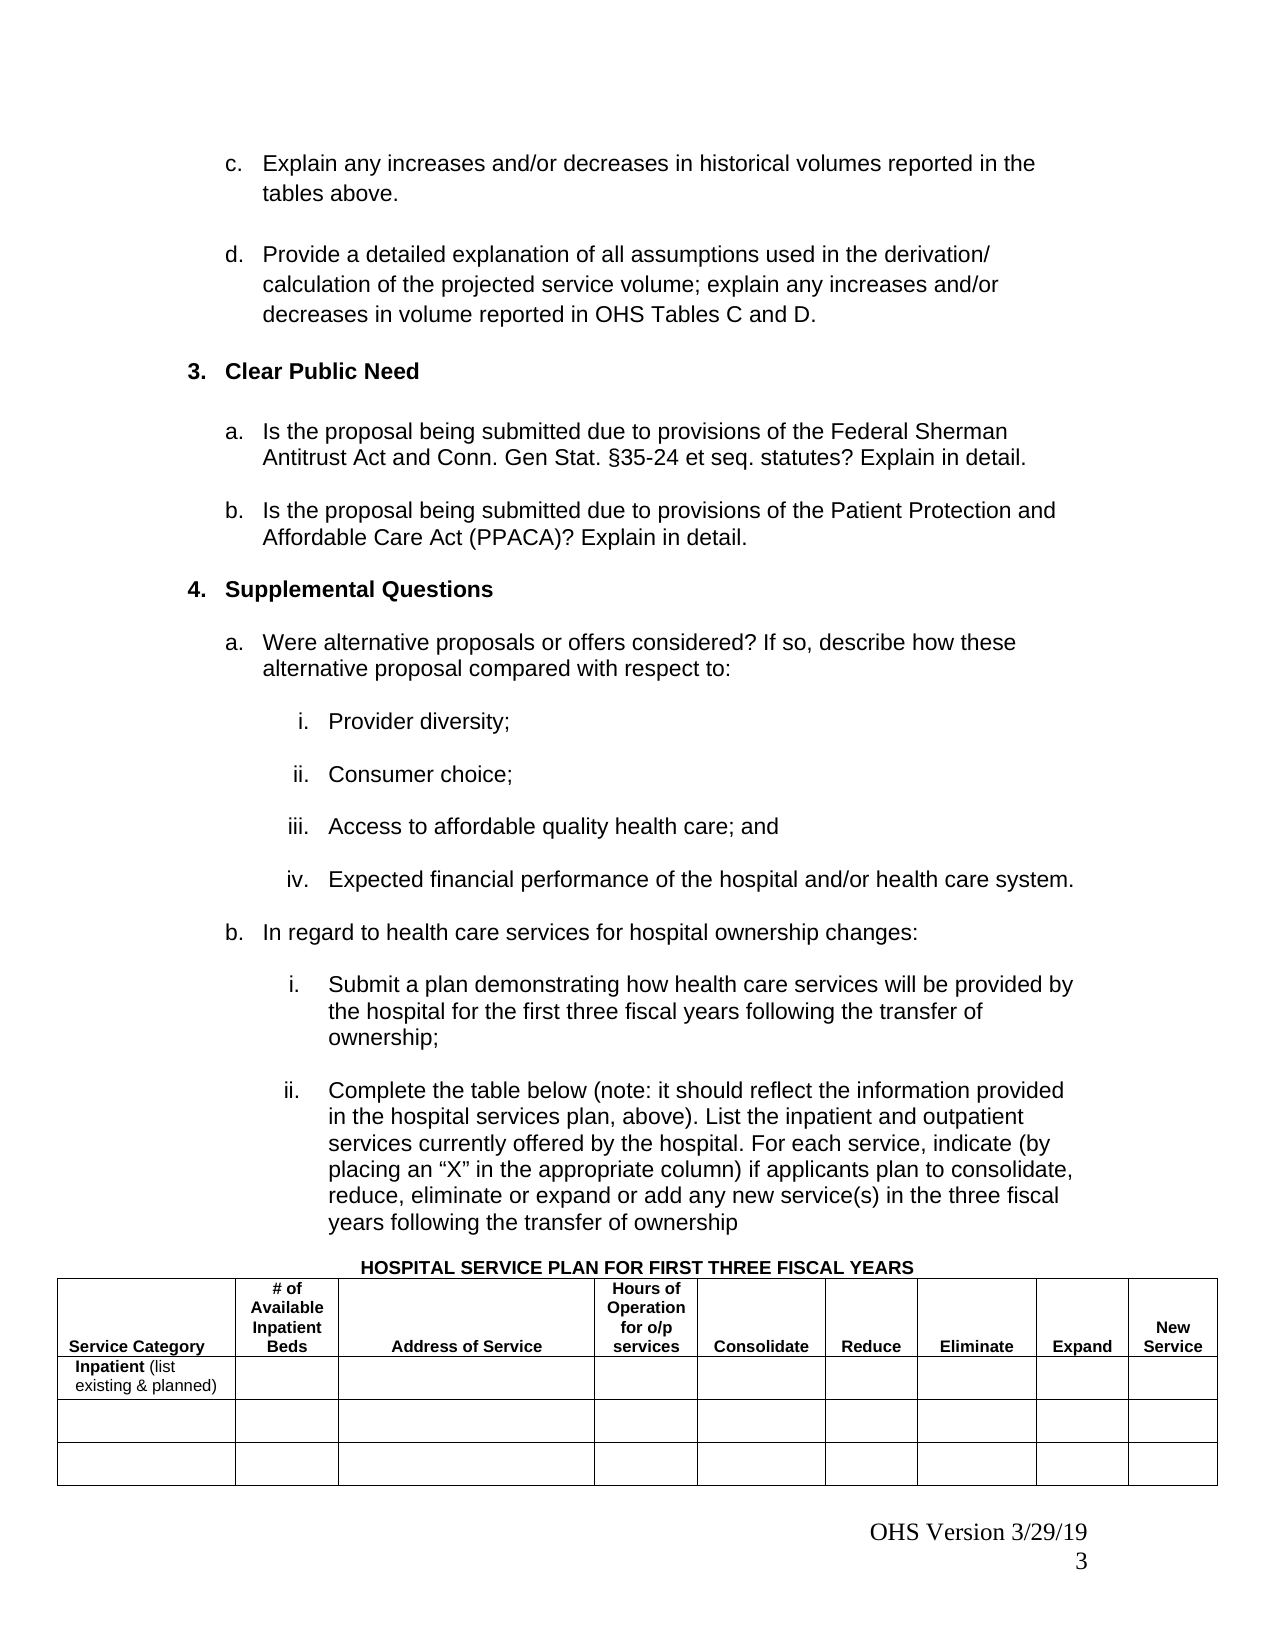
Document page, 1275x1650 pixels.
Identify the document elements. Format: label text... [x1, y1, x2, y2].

list Supplemental Questions [187, 576, 1087, 602]
table_cell [236, 1443, 338, 1485]
list Submit a plan demonstrating how health care services will be provided by the hospital for the first three fiscal years following the transfer of ownership; [300, 971, 1087, 1051]
table_cell [595, 1443, 697, 1485]
table_cell [1129, 1443, 1217, 1485]
list Provide a detailed explanation of all assumptions used in the derivation/ calculation of the projected service volume; explain any increases and/or decreases in volume reported in OHS Tables C and D. [225, 241, 1087, 327]
table_cell [1037, 1443, 1128, 1485]
table_cell Inpatient (list existing & planned) [58, 1357, 235, 1399]
table_header Eliminate [918, 1279, 1036, 1356]
table_cell [826, 1443, 917, 1485]
list Clear Public Need [187, 358, 1087, 384]
list Complete the table below (note: it should reflect the information provided in the hospital services plan, above). List the inpatient and outpatient services currently offered by the hospital. For each service, indicate (by placing an “X” in the appropriate column) if applicants plan to consolidate, reduce, eliminate or expand or add any new service(s) in the three fiscal years following the transfer of ownership [300, 1077, 1087, 1235]
table_cell [698, 1400, 825, 1442]
table_cell [58, 1443, 235, 1485]
list Consumer choice; [309, 761, 1087, 787]
table_cell [1129, 1400, 1217, 1442]
table_cell [698, 1357, 825, 1399]
table_cell [918, 1400, 1036, 1442]
table_header Hours of Operation for o/p services [595, 1279, 697, 1356]
list Access to affordable quality health care; and [309, 813, 1087, 840]
table_cell [1037, 1400, 1128, 1442]
list Expected financial performance of the hospital and/or health care system. [309, 866, 1087, 892]
table_cell [595, 1400, 697, 1442]
table_cell [236, 1400, 338, 1442]
table_cell [339, 1400, 594, 1442]
table_header Reduce [826, 1279, 917, 1356]
list Provider diversity; [309, 708, 1087, 734]
table_cell [826, 1400, 917, 1442]
table_cell [918, 1443, 1036, 1485]
list Explain any increases and/or decreases in historical volumes reported in the tables above. [225, 150, 1087, 207]
table_cell [595, 1357, 697, 1399]
list Is the proposal being submitted due to provisions of the Federal Sherman Antitrust Act and Conn. Gen Stat. §35-24 et seq. statutes? Explain in detail. [225, 418, 1087, 471]
table_cell [1037, 1357, 1128, 1399]
table_header New Service [1129, 1279, 1217, 1356]
table_cell [698, 1443, 825, 1485]
table_cell [58, 1400, 235, 1442]
table_cell [236, 1357, 338, 1399]
table_cell [339, 1357, 594, 1399]
list In regard to health care services for hospital ownership changes: [225, 919, 1087, 945]
table_header Service Category [58, 1279, 235, 1356]
list Were alternative proposals or offers considered? If so, describe how these alternative proposal compared with respect to: [225, 629, 1087, 682]
table_header # of Available Inpatient Beds [236, 1279, 338, 1356]
table_header Expand [1037, 1279, 1128, 1356]
table_cell [1129, 1357, 1217, 1399]
table_header Address of Service [339, 1279, 594, 1356]
table_cell [826, 1357, 917, 1399]
table_cell [918, 1357, 1036, 1399]
table_cell [339, 1443, 594, 1485]
list Is the proposal being submitted due to provisions of the Patient Protection and Affordable Care Act (PPACA)? Explain in detail. [225, 497, 1087, 550]
table_header Consolidate [698, 1279, 825, 1356]
text HOSPITAL SERVICE PLAN FOR FIRST THREE FISCAL YEARS [187, 1257, 1087, 1278]
